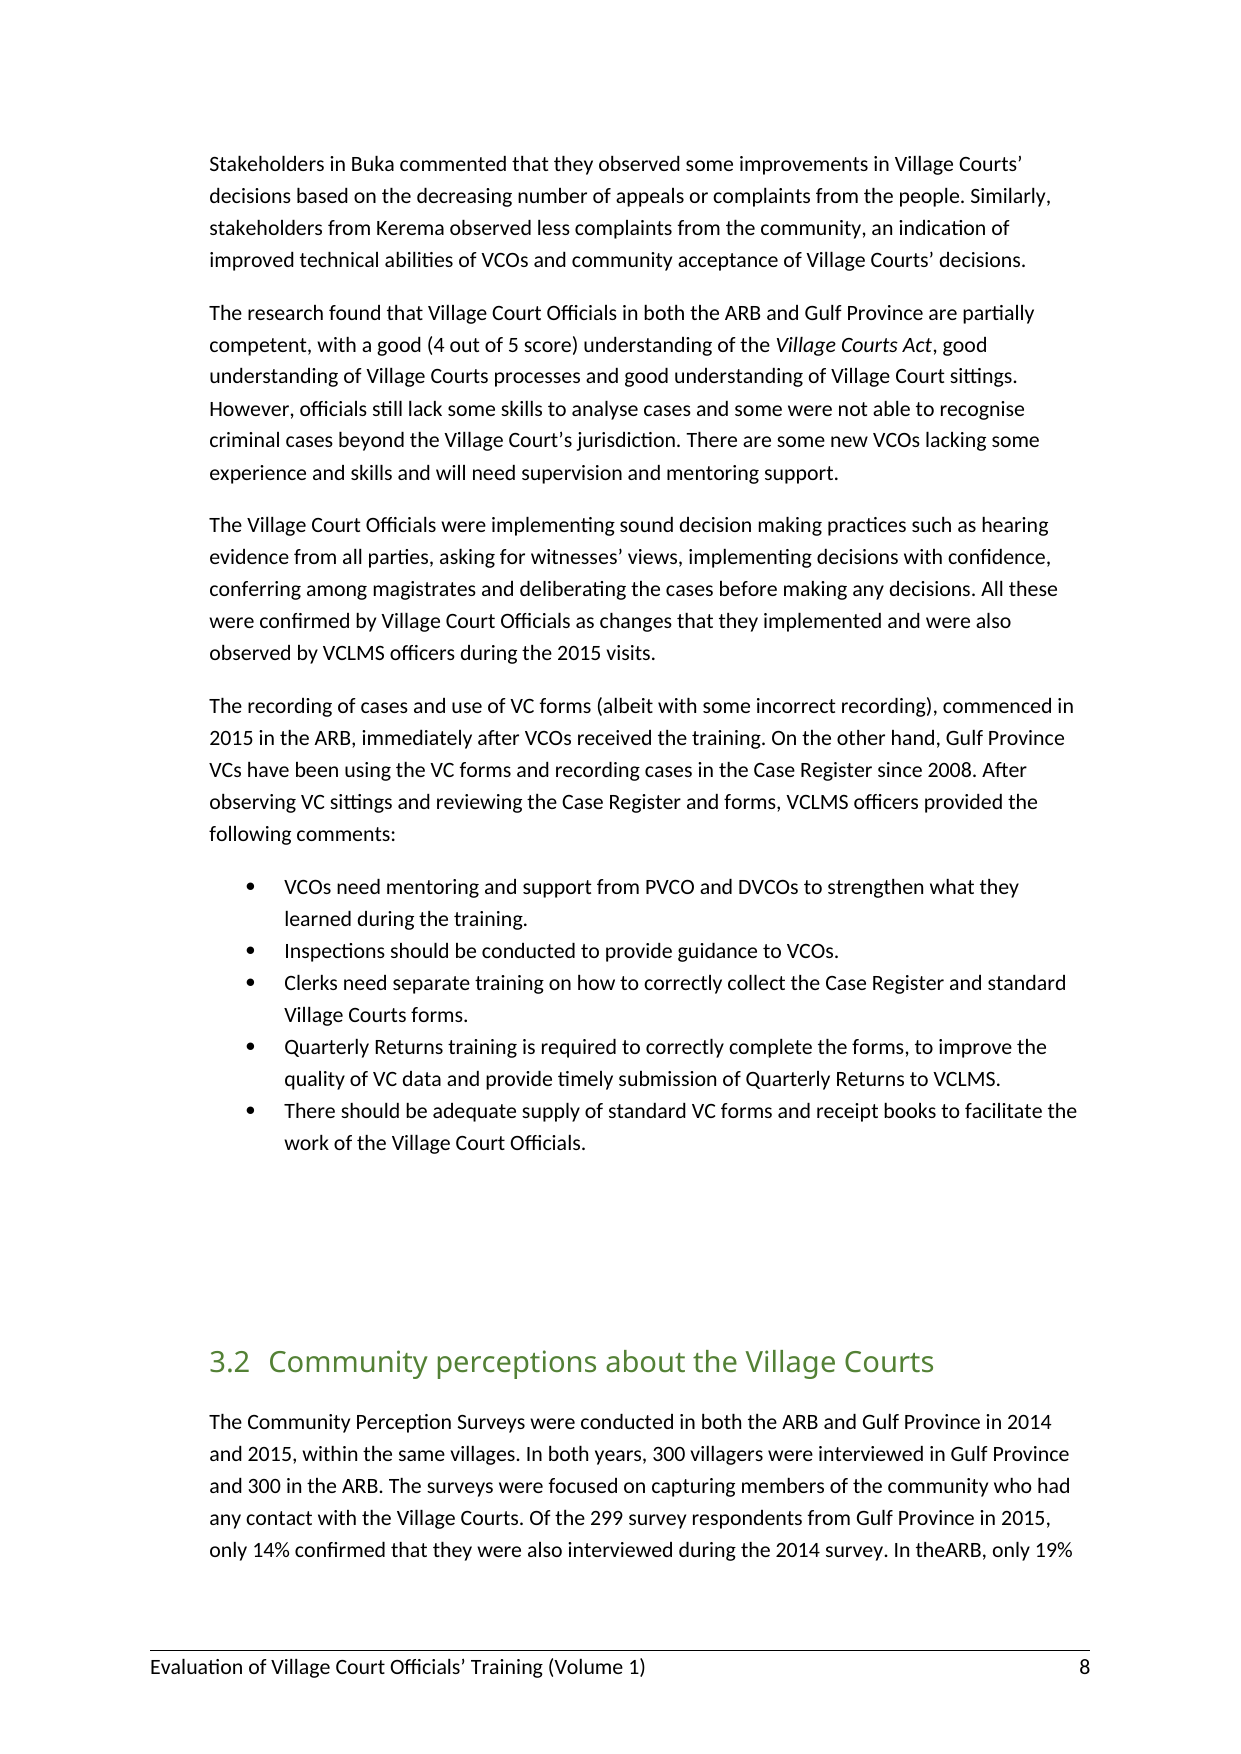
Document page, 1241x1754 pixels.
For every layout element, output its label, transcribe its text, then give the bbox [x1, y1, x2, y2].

list There should be adequate supply of standard VC forms and receipt books to facilitate the work of the Village Court Officials. [247, 1097, 1090, 1155]
text The recording of cases and use of VC forms (albeit with some incorrect recording), commenced in 2015 in the ARB, immediately after VCOs received the training. On the other hand, Gulf Province VCs have been using the VC forms and recording cases in the Case Register since 2008. After observing VC sittings and reviewing the Case Register and forms, VCLMS officers provided the following comments: [209, 692, 1090, 847]
text Stakeholders in Buka commented that they observed some improvements in Village Courts’ decisions based on the decreasing number of appeals or complaints from the people. Similarly, stakeholders from Kerema observed less complaints from the community, an indication of improved technical abilities of VCOs and community acceptance of Village Courts’ decisions. [209, 150, 1090, 273]
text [209, 1408, 1090, 1562]
list Clerks need separate training on how to correctly collect the Case Register and standard Village Courts forms. [247, 969, 1090, 1027]
text The research found that Village Court Officials in both the ARB and Gulf Province are partially competent, with a good (4 out of 5 score) understanding of the Village Courts Act, good understanding of Village Courts processes and good understanding of Village Court sittings. However, officials still lack some skills to analyse cases and some were not able to recognise criminal cases beyond the Village Court’s jurisdiction. There are some new VCOs lacking some experience and skills and will need supervision and mentoring support. [209, 299, 1090, 485]
list VCOs need mentoring and support from PVCO and DVCOs to strengthen what they learned during the training. [247, 873, 1090, 932]
text The Village Court Officials were implementing sound decision making practices such as hearing evidence from all parties, asking for witnesses’ views, implementing decisions with confidence, conferring among magistrates and deliberating the cases before making any decisions. All these were confirmed by Village Court Officials as changes that they implemented and were also observed by VCLMS officers during the 2015 visits. [209, 511, 1090, 666]
subtitle 3.2 Community perceptions about the Village Courts [209, 1341, 1090, 1381]
list Inspections should be conducted to provide guidance to VCOs. [247, 937, 1090, 963]
list Quarterly Returns training is required to correctly complete the forms, to improve the quality of VC data and provide timely submission of Quarterly Returns to VCLMS. [247, 1033, 1090, 1091]
